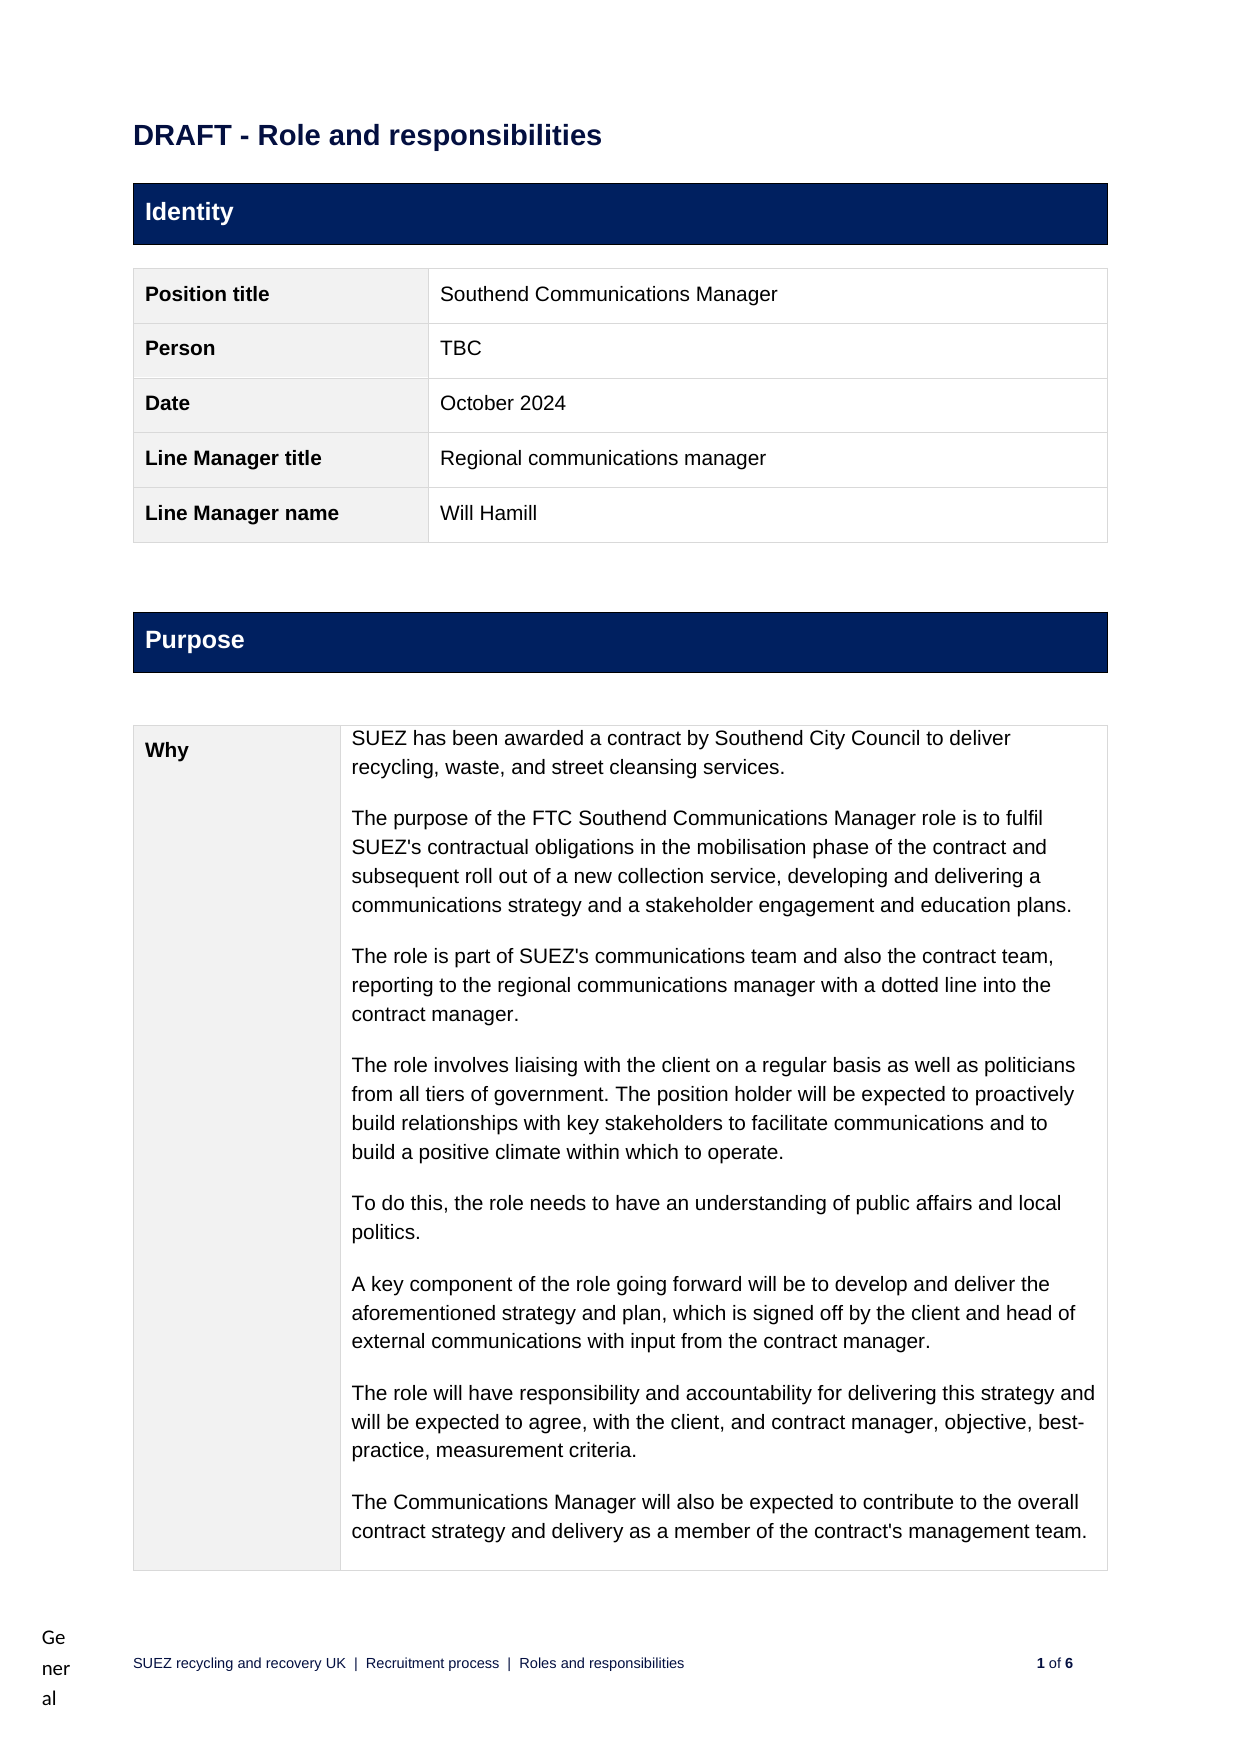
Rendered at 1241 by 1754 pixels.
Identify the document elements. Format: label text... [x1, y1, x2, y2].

table_header Why [134, 726, 340, 1570]
table_header Identity [134, 184, 1107, 244]
table_header Position title [134, 269, 428, 323]
table_header Purpose [134, 613, 1107, 672]
table_cell TBC [429, 324, 1107, 377]
table_cell Regional communications manager [429, 433, 1107, 487]
table_cell October 2024 [429, 379, 1107, 432]
table_cell Line Manager title [134, 433, 428, 487]
table_header Southend Communications Manager [429, 269, 1107, 323]
table_cell Date [134, 379, 428, 432]
table_header SUEZ has been awarded a contract by Southend City Council to deliver recycling, waste, and street cleansing services. The purpose of the FTC Southend Communications Manager role is to fulfil SUEZ's contractual obligations in the mobilisation phase of the contract and subsequent roll out of a new collection service, developing and delivering a communications strategy and a stakeholder engagement and education plans. The role is part of SUEZ's communications team and also the contract team, reporting to the regional communications manager with a dotted line into the contract manager. The role involves liaising with the client on a regular basis as well as politicians from all tiers of government. The position holder will be expected to proactively build relationships with key stakeholders to facilitate communications and to build a positive climate within which to operate. To do this, the role needs to have an understanding of public affairs and local politics. A key component of the role going forward will be to develop and deliver the aforementioned strategy and plan, which is signed off by the client and head of external communications with input from the contract manager. The role will have responsibility and accountability for delivering this strategy and will be expected to agree, with the client, and contract manager, objective, best-practice, measurement criteria. The Communications Manager will also be expected to contribute to the overall contract strategy and delivery as a member of the contract's management team. [341, 726, 1107, 1570]
table_cell Line Manager name [134, 488, 428, 542]
title DRAFT - Role and responsibilities [133, 118, 1107, 152]
table_cell Person [134, 324, 428, 377]
table_cell Will Hamill [429, 488, 1107, 542]
